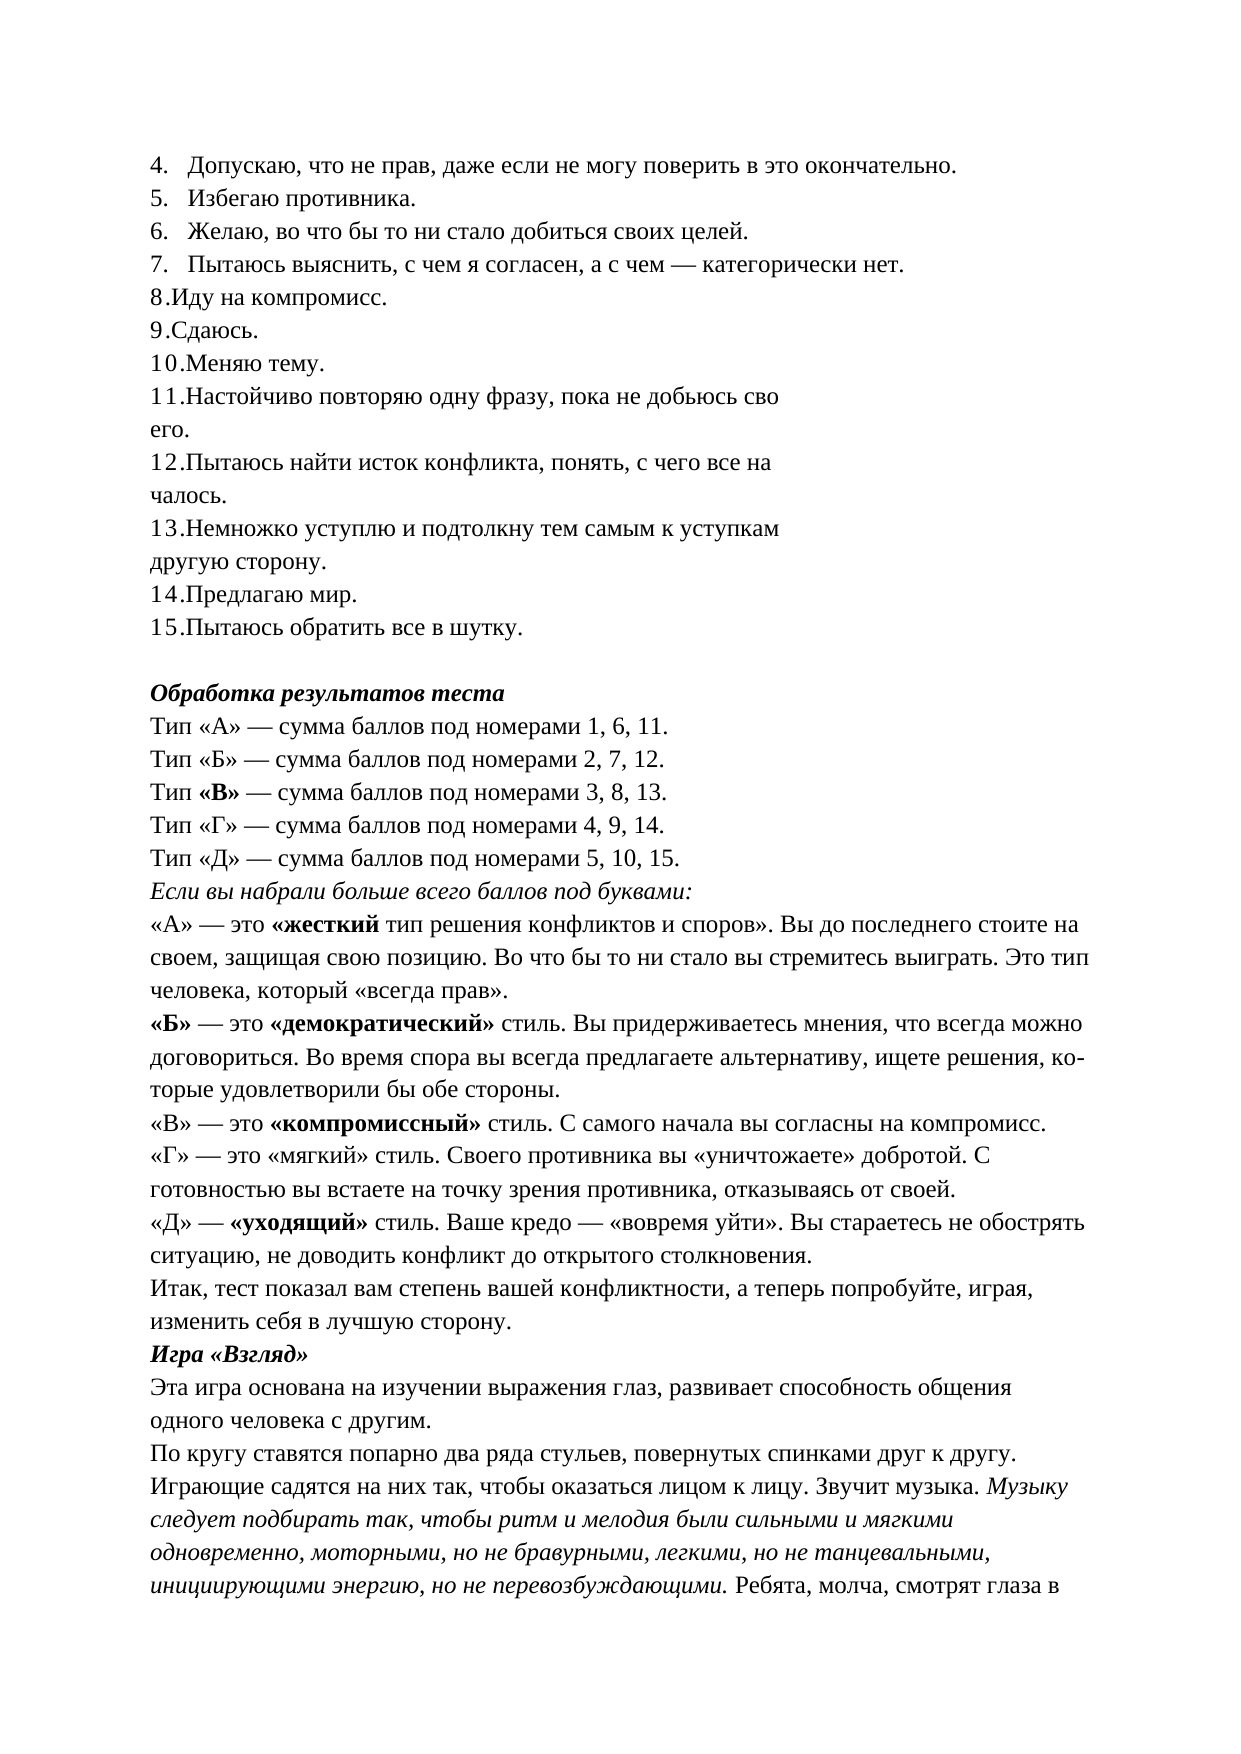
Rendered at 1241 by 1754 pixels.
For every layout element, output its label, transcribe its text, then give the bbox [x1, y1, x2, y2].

text Тип «В» — сумма баллов под номерами 3, 8, 13. [150, 777, 1090, 806]
text 10.Меняю тему. [150, 348, 1090, 377]
text «А» — это «жесткий тип решения конфликтов и споров». Вы до последнего стоите на своем, защищая свою позицию. Во что бы то ни стало вы стремитесь выиграть. Это тип человека, который «всегда прав». [150, 909, 1090, 1004]
list Желаю, во что бы то ни стало добиться своих целей. [150, 216, 1090, 245]
text «Г» — это «мягкий» стиль. Своего противника вы «уничтожаете» добротой. С готовностью вы встаете на точку зрения противника, отказываясь от своей. [150, 1141, 1090, 1202]
text Если вы набрали больше всего баллов под буквами: [150, 876, 1090, 905]
text Обработка результатов теста [150, 678, 1090, 707]
text Тип «Д» — сумма баллов под номерами 5, 10, 15. [150, 843, 1090, 872]
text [150, 1438, 1090, 1599]
text 14.Предлагаю мир. [150, 579, 1090, 608]
text Тип «Б» — сумма баллов под номерами 2, 7, 12. [150, 744, 1090, 773]
text «Б» — это «демократический» стиль. Вы придерживаетесь мнения, что всегда можно договориться. Во время спора вы всегда предлагаете альтернативу, ищете решения, которые удовлетворили бы обе стороны. [150, 1008, 1090, 1103]
text другую сторону. [150, 546, 1090, 575]
text 13.Немножко уступлю и подтолкну тем самым к уступкам [150, 513, 1090, 542]
text 11.Настойчиво повторяю одну фразу, пока не добьюсь сво [150, 381, 1090, 410]
text Тип «Г» — сумма баллов под номерами 4, 9, 14. [150, 810, 1090, 839]
text 12.Пытаюсь найти исток конфликта, понять, с чего все на [150, 447, 1090, 476]
text Итак, тест показал вам степень вашей конфликтности, а теперь попробуйте, играя, изменить себя в лучшую сторону. [150, 1273, 1090, 1334]
text его. [150, 414, 1090, 443]
list Пытаюсь выяснить, с чем я согласен, а с чем — категорически нет. [150, 249, 1090, 278]
text 9.Сдаюсь. [150, 315, 1090, 344]
text чалось. [150, 480, 1090, 509]
text Игра «Взгляд» [150, 1339, 1090, 1367]
text 8.Иду на компромисс. [150, 282, 1090, 311]
list Избегаю противника. [150, 183, 1090, 212]
text «В» — это «компромиссный» стиль. С самого начала вы согласны на компромисс. [150, 1108, 1090, 1136]
list Допускаю, что не прав, даже если не могу поверить в это окончательно. [150, 150, 1090, 179]
text Тип «А» — сумма баллов под номерами 1, 6, 11. [150, 711, 1090, 740]
text Эта игра основана на изучении выражения глаз, развивает способность общения одного человека с другим. [150, 1372, 1090, 1433]
text «Д» — «уходящий» стиль. Ваше кредо — «вовремя уйти». Вы стараетесь не обострять ситуацию, не доводить конфликт до открытого столкновения. [150, 1207, 1090, 1268]
text 15.Пытаюсь обратить все в шутку. [150, 612, 1090, 641]
